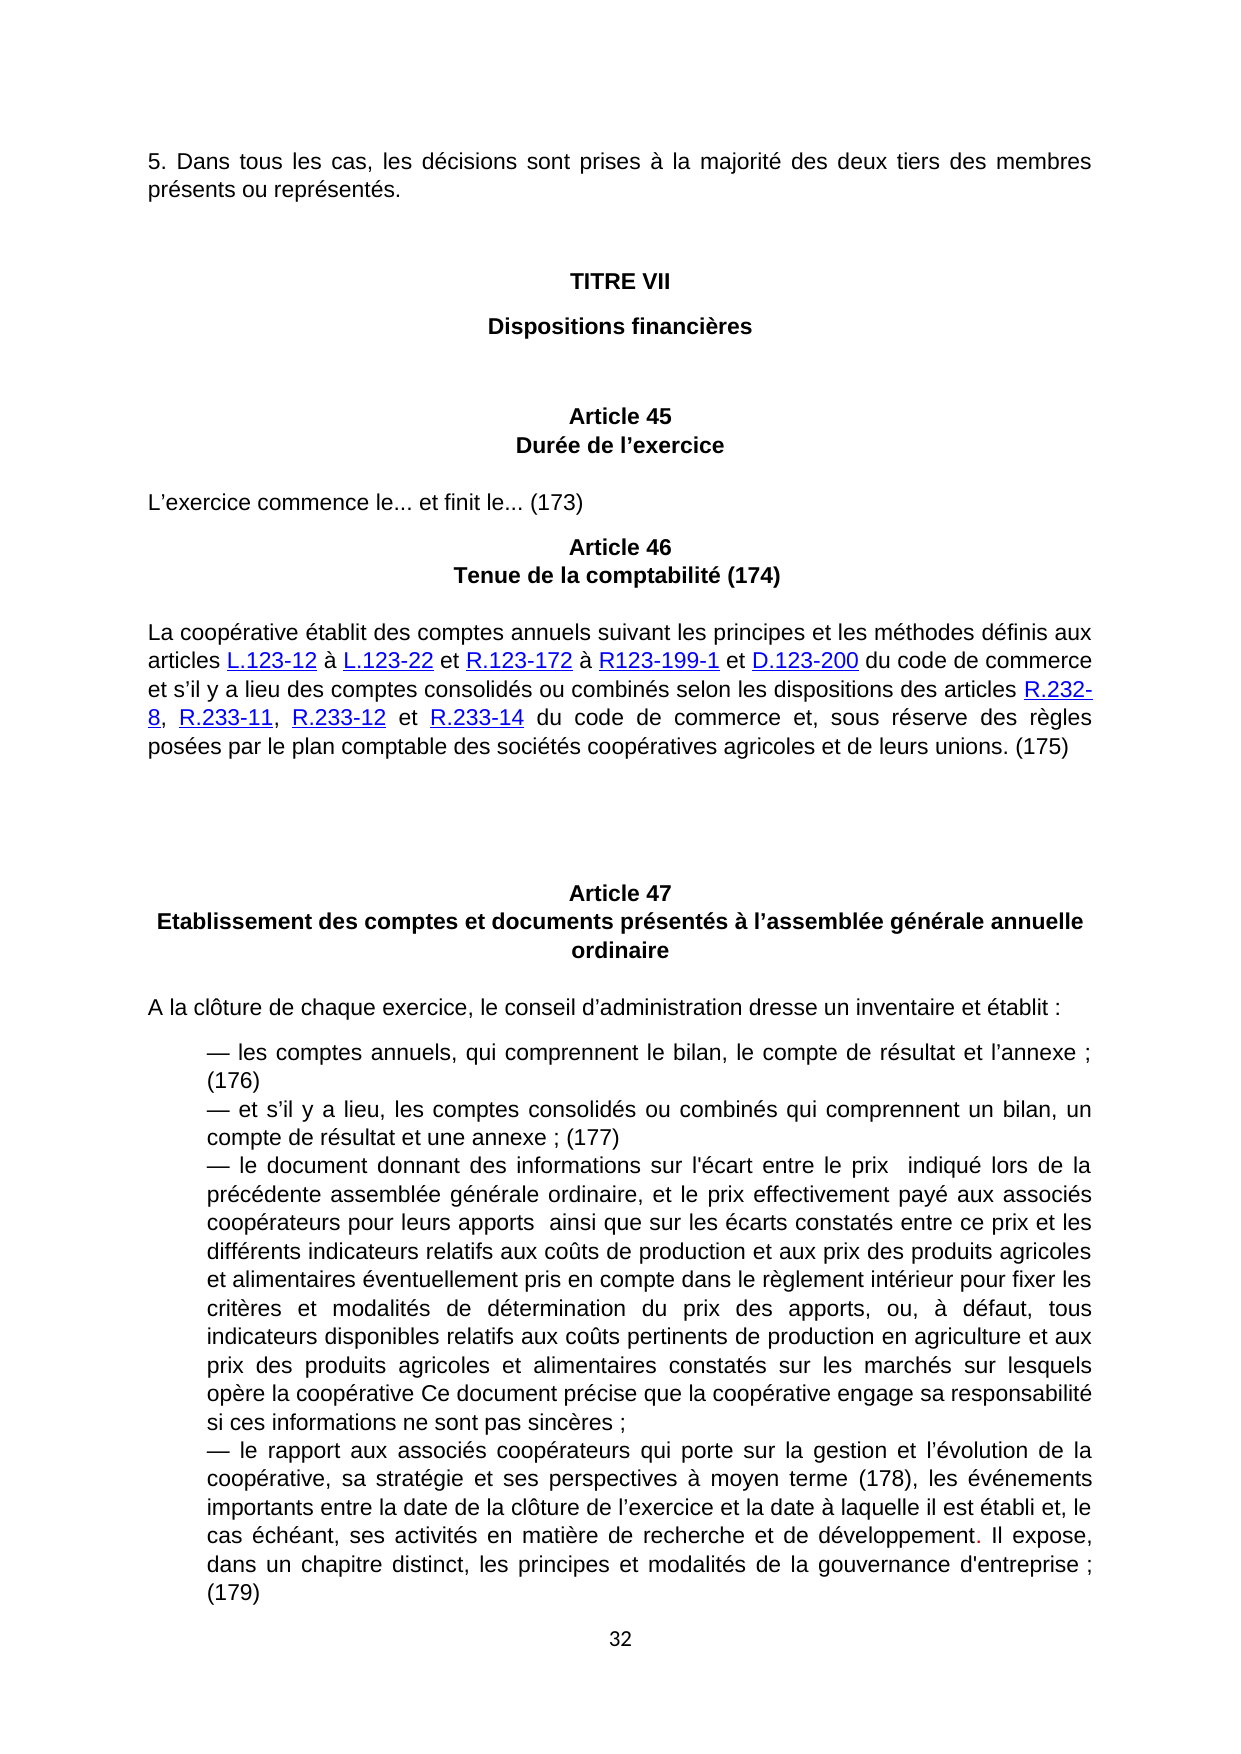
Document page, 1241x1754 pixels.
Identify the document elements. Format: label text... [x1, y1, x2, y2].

text Durée de l’exercice [148, 432, 1093, 458]
text ― le document donnant des informations sur l'écart entre le prix indiqué lors de la précédente assemblée générale ordinaire, et le prix effectivement payé aux associés coopérateurs pour leurs apports ainsi que sur les écarts constatés entre ce prix et les différents indicateurs relatifs aux coûts de production et aux prix des produits agricoles et alimentaires éventuellement pris en compte dans le règlement intérieur pour fixer les critères et modalités de détermination du prix des apports, ou, à défaut, tous indicateurs disponibles relatifs aux coûts pertinents de production en agriculture et aux prix des produits agricoles et alimentaires constatés sur les marchés sur lesquels opère la coopérative Ce document précise que la coopérative engage sa responsabilité si ces informations ne sont pas sincères ; [207, 1152, 1093, 1435]
text ― et s’il y a lieu, les comptes consolidés ou combinés qui comprennent un bilan, un compte de résultat et une annexe ; (177) [207, 1096, 1093, 1150]
text L’exercice commence le... et finit le... (173) [148, 489, 1093, 515]
text La coopérative établit des comptes annuels suivant les principes et les méthodes définis aux articles L.123-12 à L.123-22 et R.123-172 à R123-199-1 et D.123-200 du code de commerce et s’il y a lieu des comptes consolidés ou combinés selon les dispositions des articles R.232-8, R.233-11, R.233-12 et R.233-14 du code de commerce et, sous réserve des règles posées par le plan comptable des sociétés coopératives agricoles et de leurs unions. (175) [148, 619, 1093, 759]
text ― les comptes annuels, qui comprennent le bilan, le compte de résultat et l’annexe ; (176) [207, 1039, 1093, 1093]
text ― le rapport aux associés coopérateurs qui porte sur la gestion et l’évolution de la coopérative, sa stratégie et ses perspectives à moyen terme (178), les événements importants entre la date de la clôture de l’exercice et la date à laquelle il est établi et, le cas échéant, ses activités en matière de recherche et de développement. Il expose, dans un chapitre distinct, les principes et modalités de la gouvernance d'entreprise ; (179) [207, 1437, 1093, 1605]
text Article 45 [148, 403, 1093, 430]
text Article 47 [148, 880, 1093, 906]
text Dispositions financières [148, 313, 1093, 339]
text Article 46 [148, 534, 1093, 560]
text TITRE VII [148, 268, 1093, 294]
text Tenue de la comptabilité (174) [148, 562, 1093, 588]
text Etablissement des comptes et documents présentés à l’assemblée générale annuelle ordinaire [148, 908, 1093, 963]
text A la clôture de chaque exercice, le conseil d’administration dresse un inventaire et établit : [148, 994, 1093, 1020]
text 5. Dans tous les cas, les décisions sont prises à la majorité des deux tiers des membres présents ou représentés. [148, 148, 1093, 202]
